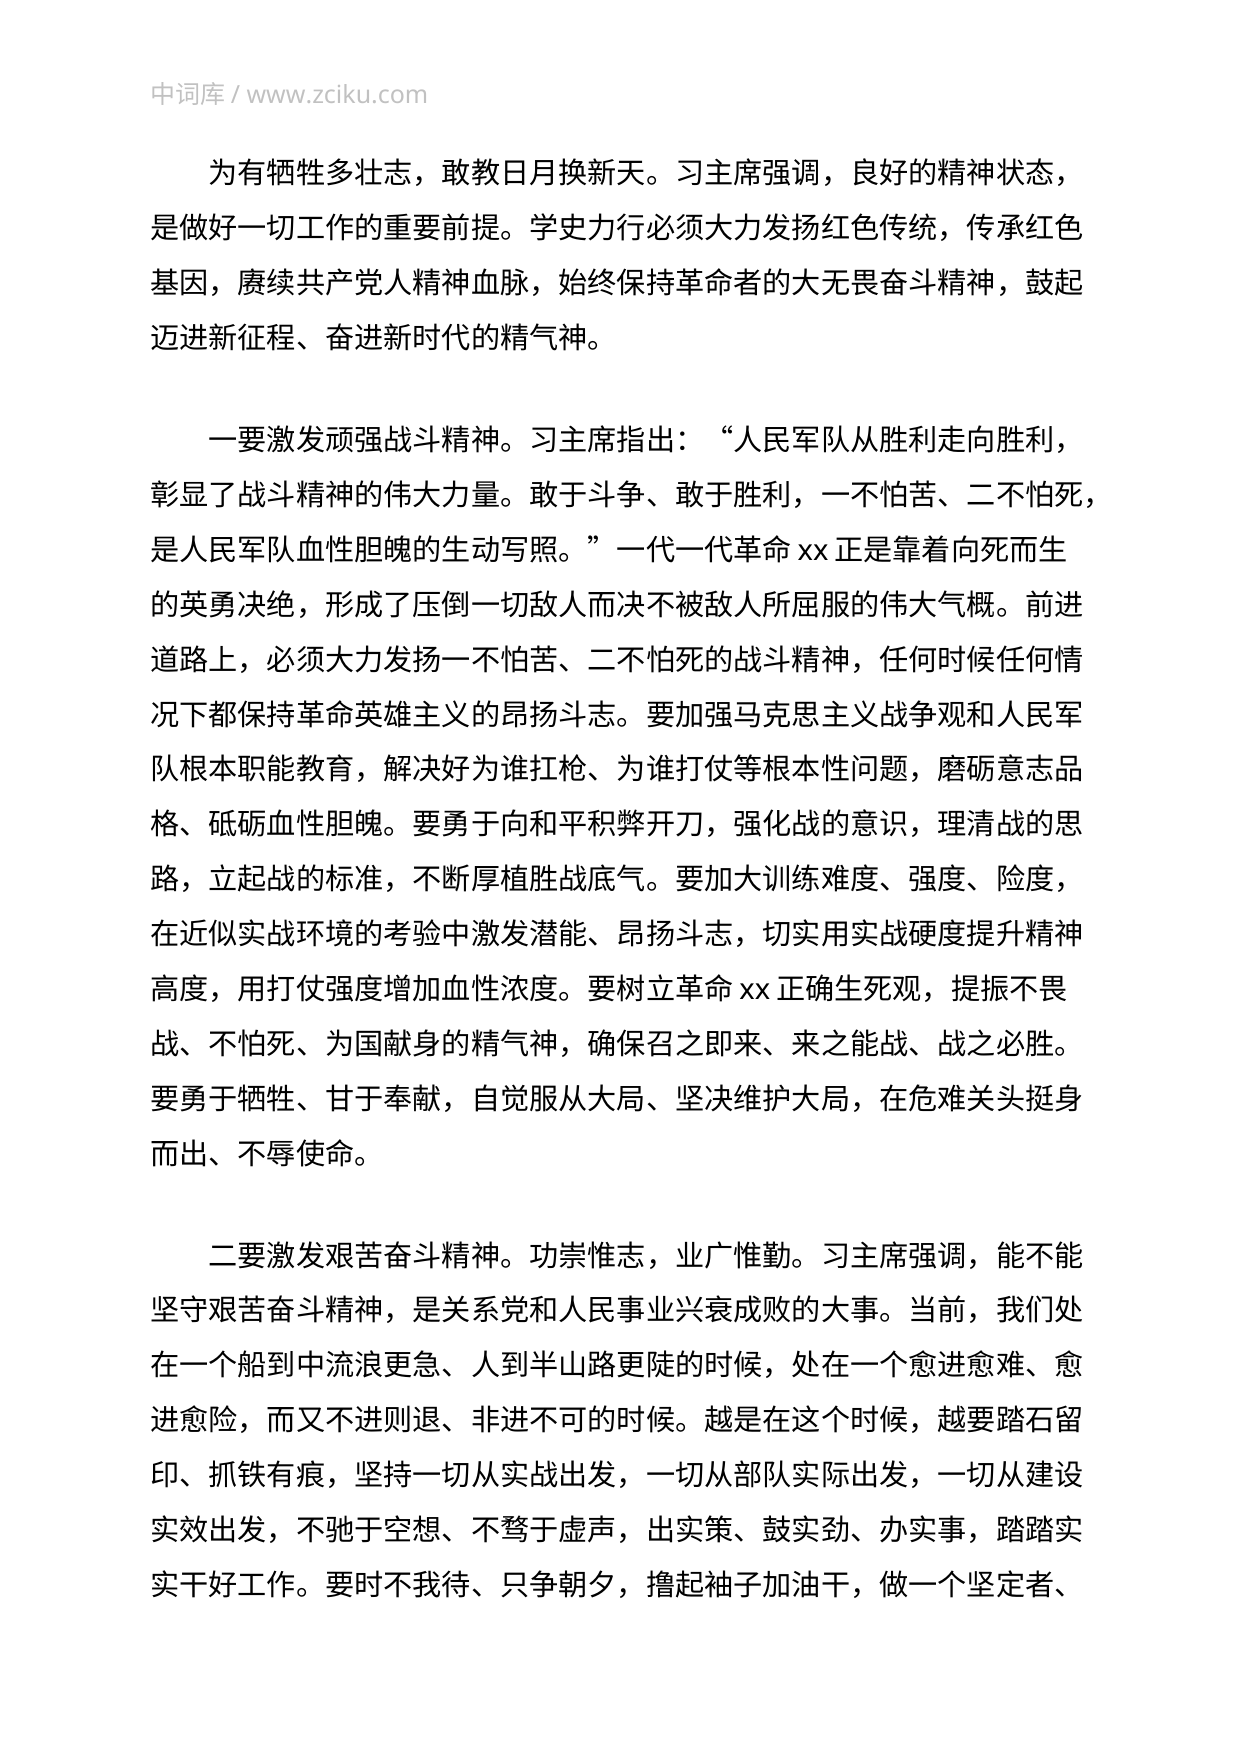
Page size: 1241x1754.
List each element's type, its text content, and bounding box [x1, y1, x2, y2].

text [150, 1232, 1090, 1604]
text 一要激发顽强战斗精神。习主席指出：“人民军队从胜利走向胜利，彰显了战斗精神的伟大力量。敢于斗争、敢于胜利，一不怕苦、二不怕死，是人民军队血性胆魄的生动写照。”一代一代革命xx正是靠着向死而生的英勇决绝，形成了压倒一切敌人而决不被敌人所屈服的伟大气概。前进道路上，必须大力发扬一不怕苦、二不怕死的战斗精神，任何时候任何情况下都保持革命英雄主义的昂扬斗志。要加强马克思主义战争观和人民军队根本职能教育，解决好为谁扛枪、为谁打仗等根本性问题，磨砺意志品格、砥砺血性胆魄。要勇于向和平积弊开刀，强化战的意识，理清战的思路，立起战的标准，不断厚植胜战底气。要加大训练难度、强度、险度，在近似实战环境的考验中激发潜能、昂扬斗志，切实用实战硬度提升精神高度，用打仗强度增加血性浓度。要树立革命xx正确生死观，提振不畏战、不怕死、为国献身的精气神，确保召之即来、来之能战、战之必胜。要勇于牺牲、甘于奉献，自觉服从大局、坚决维护大局，在危难关头挺身而出、不辱使命。 [150, 416, 1090, 1173]
text 为有牺牲多壮志，敢教日月换新天。习主席强调，良好的精神状态，是做好一切工作的重要前提。学史力行必须大力发扬红色传统，传承红色基因，赓续共产党人精神血脉，始终保持革命者的大无畏奋斗精神，鼓起迈进新征程、奋进新时代的精气神。 [150, 150, 1090, 357]
